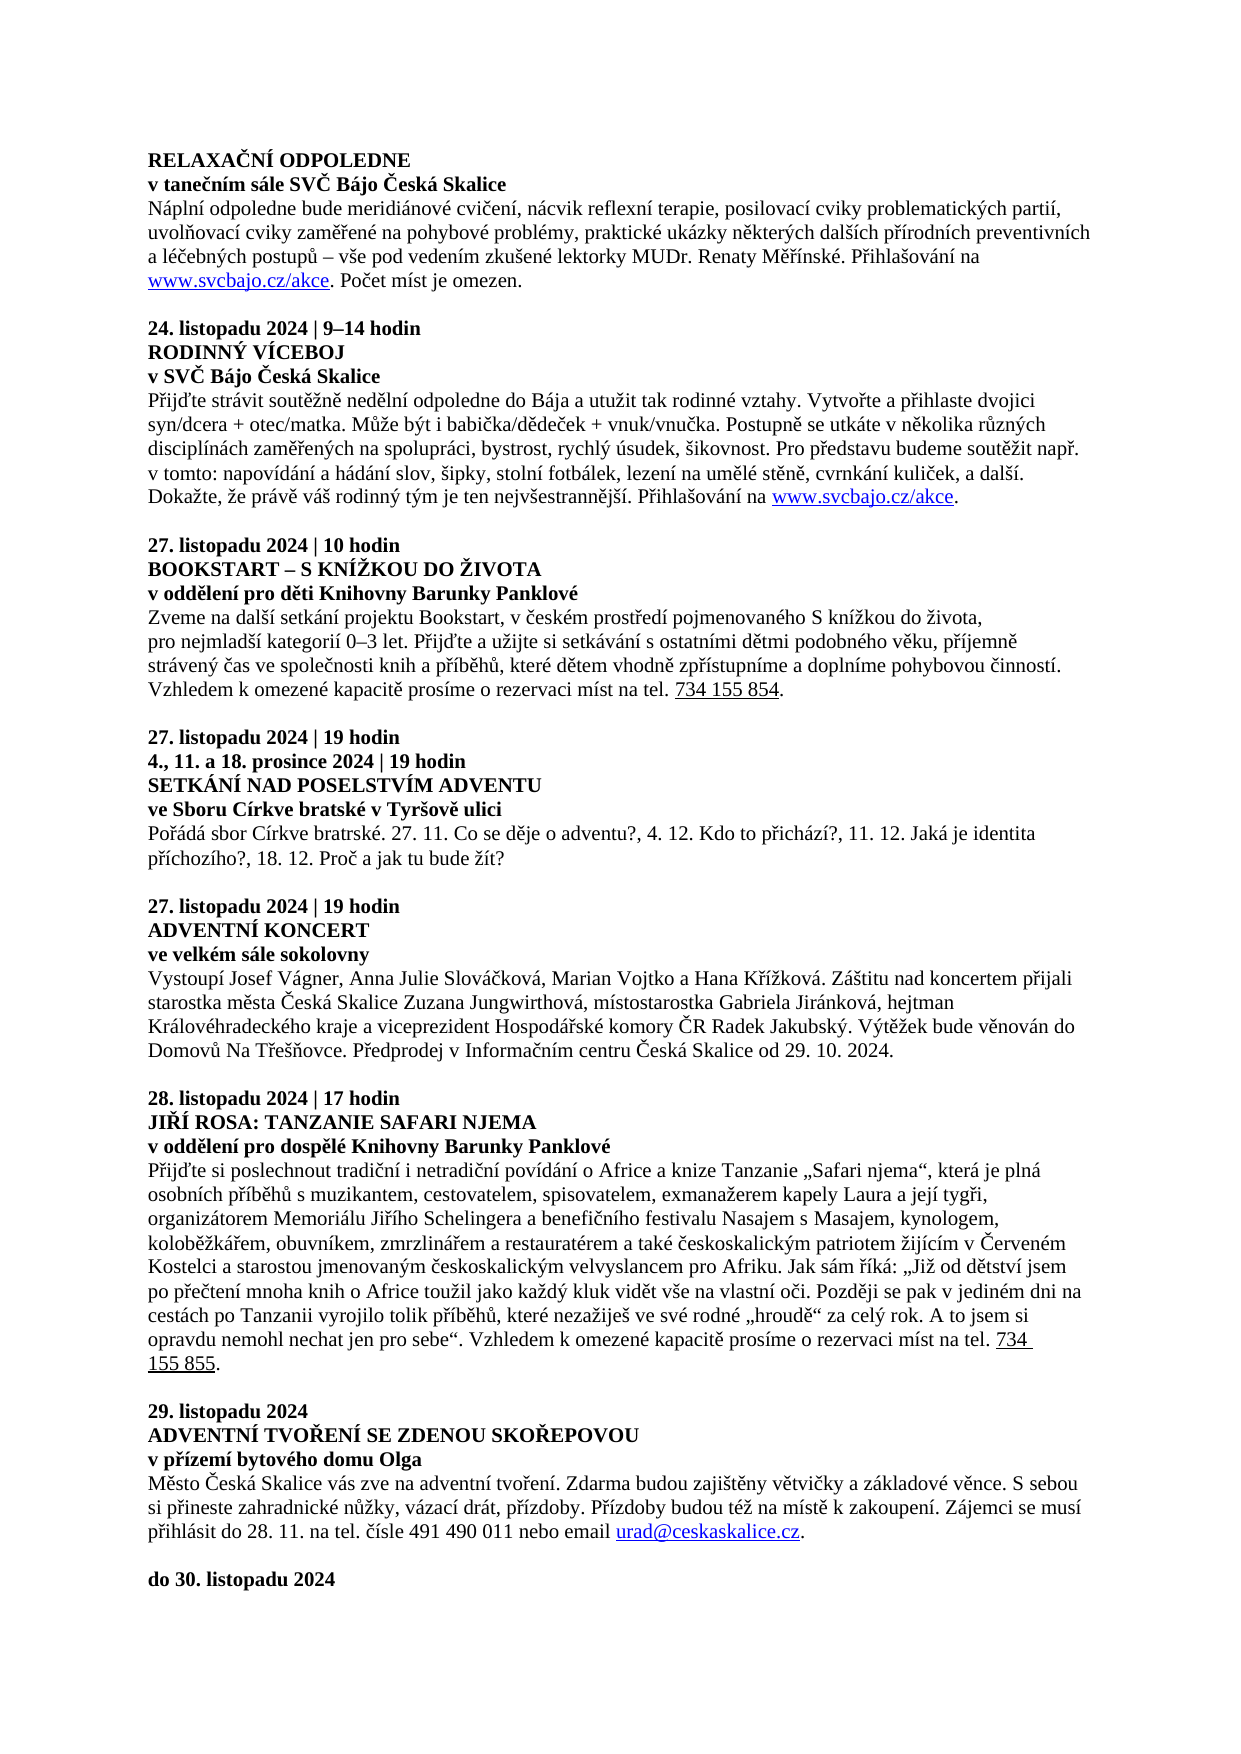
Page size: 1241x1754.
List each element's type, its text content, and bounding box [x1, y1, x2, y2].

text RELAXAČNÍ ODPOLEDNE [148, 148, 1093, 172]
text 24. listopadu 2024 | 9–14 hodin [148, 316, 1093, 340]
text RODINNÝ VÍCEBOJ [148, 340, 1093, 364]
text JIŘÍ ROSA: TANZANIE SAFARI NJEMA [148, 1110, 1093, 1134]
text ADVENTNÍ TVOŘENÍ SE ZDENOU SKOŘEPOVOU [148, 1423, 1093, 1447]
text 4., 11. a 18. prosince 2024 | 19 hodin [148, 749, 1093, 773]
text Náplní odpoledne bude meridiánové cvičení, nácvik reflexní terapie, posilovací cviky problematických partií, uvolňovací cviky zaměřené na pohybové problémy, praktické ukázky některých dalších přírodních preventivních a léčebných postupů – vše pod vedením zkušené lektorky MUDr. Renaty Měřínské. Přihlašování na www.svcbajo.cz/akce. Počet míst je omezen. [148, 196, 1093, 292]
text 27. listopadu 2024 | 19 hodin [148, 725, 1093, 749]
text v přízemí bytového domu Olga [148, 1447, 1093, 1471]
text v SVČ Bájo Česká Skalice [148, 364, 1093, 388]
text 27. listopadu 2024 | 19 hodin [148, 893, 1093, 918]
text 27. listopadu 2024 | 10 hodin [148, 533, 1093, 557]
text 29. listopadu 2024 [148, 1399, 1093, 1423]
text Zveme na další setkání projektu Bookstart, v českém prostředí pojmenovaného S knížkou do života, pro nejmladší kategorií 0–3 let. Přijďte a užijte si setkávání s ostatními dětmi podobného věku, příjemně strávený čas ve společnosti knih a příběhů, které dětem vhodně zpřístupníme a doplníme pohybovou činností. Vzhledem k omezené kapacitě prosíme o rezervaci míst na tel. 734 155 854. [148, 605, 1093, 701]
text Vystoupí Josef Vágner, Anna Julie Slováčková, Marian Vojtko a Hana Křížková. Záštitu nad koncertem přijali starostka města Česká Skalice Zuzana Jungwirthová, místostarostka Gabriela Jiránková, hejtman Královéhradeckého kraje a viceprezident Hospodářské komory ČR Radek Jakubský. Výtěžek bude věnován do Domovů Na Třešňovce. Předprodej v Informačním centru Česká Skalice od 29. 10. 2024. [148, 966, 1093, 1062]
text ADVENTNÍ KONCERT [148, 918, 1093, 942]
text do 30. listopadu 2024 [148, 1567, 1093, 1591]
text Přijďte si poslechnout tradiční i netradiční povídání o Africe a knize Tanzanie „Safari njema“, která je plná osobních příběhů s muzikantem, cestovatelem, spisovatelem, exmanažerem kapely Laura a její tygři, organizátorem Memoriálu Jiřího Schelingera a benefičního festivalu Nasajem s Masajem, kynologem, koloběžkářem, obuvníkem, zmrzlinářem a restauratérem a také českoskalickým patriotem žijícím v Červeném Kostelci a starostou jmenovaným českoskalickým velvyslancem pro Afriku. Jak sám říká: „Již od dětství jsem po přečtení mnoha knih o Africe toužil jako každý kluk vidět vše na vlastní oči. Později se pak v jediném dni na cestách po Tanzanii vyrojilo tolik příběhů, které nezažiješ ve své rodné „hroudě“ za celý rok. A to jsem si opravdu nemohl nechat jen pro sebe“. Vzhledem k omezené kapacitě prosíme o rezervaci míst na tel. 734 155 855. [148, 1158, 1093, 1375]
text ve velkém sále sokolovny [148, 942, 1093, 966]
text ve Sboru Církve bratské v Tyršově ulici [148, 797, 1093, 821]
text Město Česká Skalice vás zve na adventní tvoření. Zdarma budou zajištěny větvičky a základové věnce. S sebou si přineste zahradnické nůžky, vázací drát, přízdoby. Přízdoby budou též na místě k zakoupení. Zájemci se musí přihlásit do 28. 11. na tel. čísle 491 490 011 nebo email urad@ceskaskalice.cz. [148, 1471, 1093, 1543]
text v oddělení pro dospělé Knihovny Barunky Panklové [148, 1134, 1093, 1158]
text v oddělení pro děti Knihovny Barunky Panklové [148, 581, 1093, 605]
text v tanečním sále SVČ Bájo Česká Skalice [148, 172, 1093, 196]
text Pořádá sbor Církve bratrské. 27. 11. Co se děje o adventu?, 4. 12. Kdo to přichází?, 11. 12. Jaká je identita příchozího?, 18. 12. Proč a jak tu bude žít? [148, 821, 1093, 869]
text 28. listopadu 2024 | 17 hodin [148, 1086, 1093, 1110]
text SETKÁNÍ NAD POSELSTVÍM ADVENTU [148, 773, 1093, 797]
text BOOKSTART – S KNÍŽKOU DO ŽIVOTA [148, 557, 1093, 581]
text Přijďte strávit soutěžně nedělní odpoledne do Bája a utužit tak rodinné vztahy. Vytvořte a přihlaste dvojici syn/dcera + otec/matka. Může být i babička/dědeček + vnuk/vnučka. Postupně se utkáte v několika různých disciplínách zaměřených na spolupráci, bystrost, rychlý úsudek, šikovnost. Pro představu budeme soutěžit např. v tomto: napovídání a hádání slov, šipky, stolní fotbálek, lezení na umělé stěně, cvrnkání kuliček, a další. Dokažte, že právě váš rodinný tým je ten nejvšestrannější. Přihlašování na www.svcbajo.cz/akce. [148, 388, 1093, 508]
